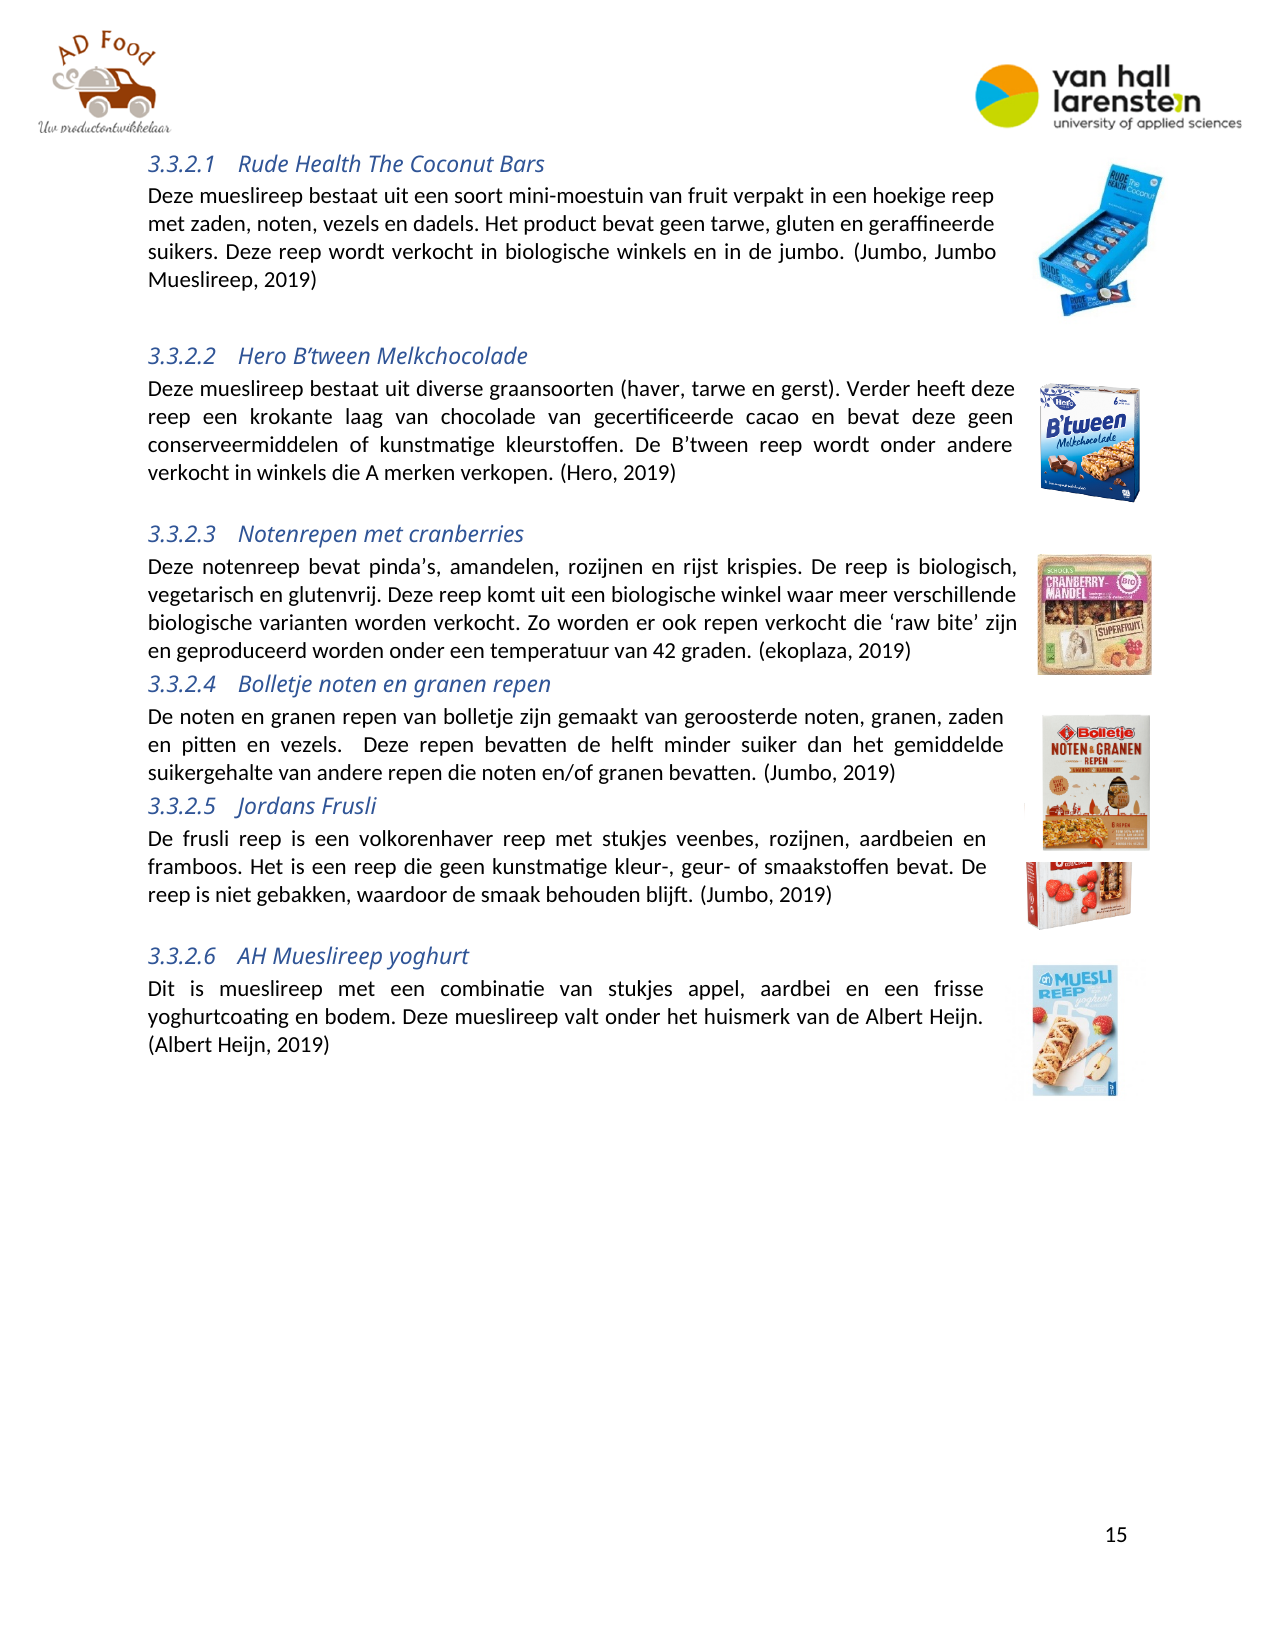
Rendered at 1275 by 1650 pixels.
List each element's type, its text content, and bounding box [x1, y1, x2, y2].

text Dit is mueslireep met een combinatie van stukjes appel, aardbei en een frisse yoghurtcoating en bodem. Deze mueslireep valt onder het huismerk van de Albert Heijn. [148, 974, 1004, 1058]
picture [1013, 149, 1180, 325]
subtitle Rude Health The Coconut Bars [148, 148, 1127, 179]
picture [1036, 554, 1152, 673]
picture [1031, 381, 1150, 503]
subtitle Hero B’tween Melkchocolade [148, 340, 1127, 372]
picture [973, 63, 1242, 130]
subtitle AH Mueslireep yoghurt [148, 940, 1127, 972]
text De frusli reep is een volkorenhaver reep met stukjes veenbes, rozijnen, aardbeien en framboos. Het is een reep die geen kunstmatige kleur-, geur- of smaakstoffen bevat. De reep is niet gebakken, waardoor de smaak behouden blijft. [148, 824, 1005, 908]
picture [1005, 703, 1164, 931]
subtitle Bolletje noten en granen repen [148, 668, 1127, 699]
text Deze notenreep bevat pinda’s, amandelen, rozijnen en rijst krispies. De reep is biologisch, vegetarisch en glutenvrij. Deze reep komt uit een biologische winkel waar meer verschillende biologische varianten worden verkocht. Zo worden er ook repen verkocht die ‘raw bite’ zijn en geproduceerd worden onder een temperatuur van 42 graden. [148, 552, 1127, 664]
picture [1004, 959, 1146, 1101]
text De noten en granen repen van bolletje zijn gemaakt van geroosterde noten, granen, zaden en pitten en vezels. Deze repen bevatten de helft minder suiker dan het gemiddelde suikergehalte van andere repen die noten en/of granen bevatten. [148, 702, 1127, 786]
picture [31, 21, 172, 132]
subtitle Notenrepen met cranberries [148, 518, 1127, 549]
text Deze mueslireep bestaat uit een soort mini-moestuin van fruit verpakt in een hoekige reep met zaden, noten, vezels en dadels. Het product bevat geen tarwe, gluten en geraffineerde suikers. Deze reep wordt verkocht in biologische winkels en in de jumbo. [148, 181, 1013, 293]
subtitle Jordans Frusli [148, 790, 1005, 822]
text Deze mueslireep bestaat uit diverse graansoorten (haver, tarwe en gerst). Verder heeft deze reep een krokante laag van chocolade van gecertificeerde cacao en bevat deze geen conserveermiddelen of kunstmatige kleurstoffen. De B’tween reep wordt onder andere verkocht in winkels die A merken verkopen. [148, 374, 1127, 486]
